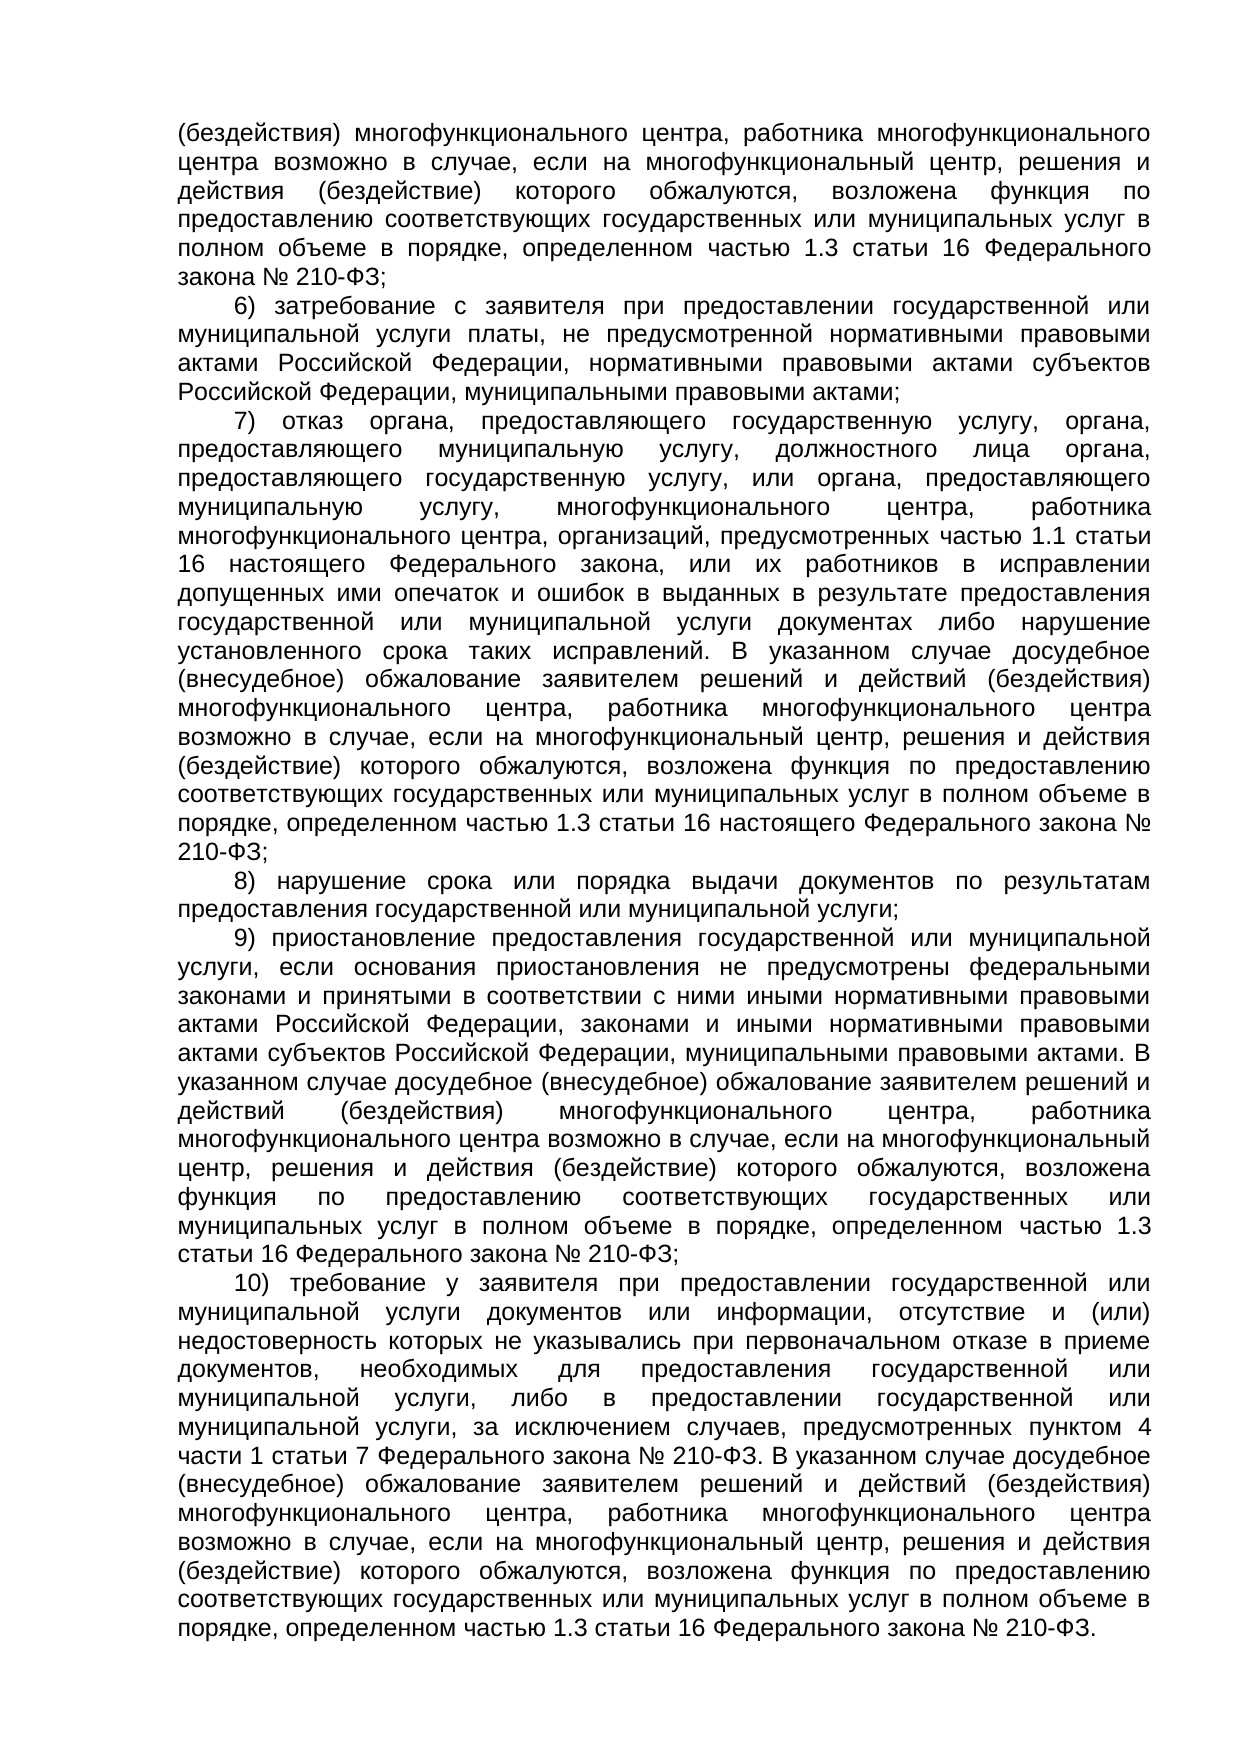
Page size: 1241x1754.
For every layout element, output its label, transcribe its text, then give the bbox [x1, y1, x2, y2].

text 10) требование у заявителя при предоставлении государственной или муниципальной услуги документов или информации, отсутствие и (или) недостоверность которых не указывались при первоначальном отказе в приеме документов, необходимых для предоставления государственной или муниципальной услуги, либо в предоставлении государственной или муниципальной услуги, за исключением случаев, предусмотренных пунктом 4 части 1 статьи 7 Федерального закона № 210-ФЗ. В указанном случае досудебное (внесудебное) обжалование заявителем решений и действий (бездействия) многофункционального центра, работника многофункционального центра возможно в случае, если на многофункциональный центр, решения и действия (бездействие) которого обжалуются, возложена функция по предоставлению соответствующих государственных или муниципальных услуг в полном объеме в порядке, определенном частью 1.3 статьи 16 Федерального закона № 210-ФЗ. [177, 1268, 1152, 1642]
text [177, 118, 1152, 291]
text 8) нарушение срока или порядка выдачи документов по результатам предоставления государственной или муниципальной услуги; [177, 866, 1152, 923]
text 6) затребование с заявителя при предоставлении государственной или муниципальной услуги платы, не предусмотренной нормативными правовыми актами Российской Федерации, нормативными правовыми актами субъектов Российской Федерации, муниципальными правовыми актами; [177, 291, 1152, 406]
text 9) приостановление предоставления государственной или муниципальной услуги, если основания приостановления не предусмотрены федеральными законами и принятыми в соответствии с ними иными нормативными правовыми актами Российской Федерации, законами и иными нормативными правовыми актами субъектов Российской Федерации, муниципальными правовыми актами. В указанном случае досудебное (внесудебное) обжалование заявителем решений и действий (бездействия) многофункционального центра, работника многофункционального центра возможно в случае, если на многофункциональный центр, решения и действия (бездействие) которого обжалуются, возложена функция по предоставлению соответствующих государственных или муниципальных услуг в полном объеме в порядке, определенном частью 1.3 статьи 16 Федерального закона № 210-ФЗ; [177, 923, 1152, 1268]
text 7) отказ органа, предоставляющего государственную услугу, органа, предоставляющего муниципальную услугу, должностного лица органа, предоставляющего государственную услугу, или органа, предоставляющего муниципальную услугу, многофункционального центра, работника многофункционального центра, организаций, предусмотренных частью 1.1 статьи 16 настоящего Федерального закона, или их работников в исправлении допущенных ими опечаток и ошибок в выданных в результате предоставления государственной или муниципальной услуги документах либо нарушение установленного срока таких исправлений. В указанном случае досудебное (внесудебное) обжалование заявителем решений и действий (бездействия) многофункционального центра, работника многофункционального центра возможно в случае, если на многофункциональный центр, решения и действия (бездействие) которого обжалуются, возложена функция по предоставлению соответствующих государственных или муниципальных услуг в полном объеме в порядке, определенном частью 1.3 статьи 16 настоящего Федерального закона № 210-ФЗ; [177, 406, 1152, 866]
